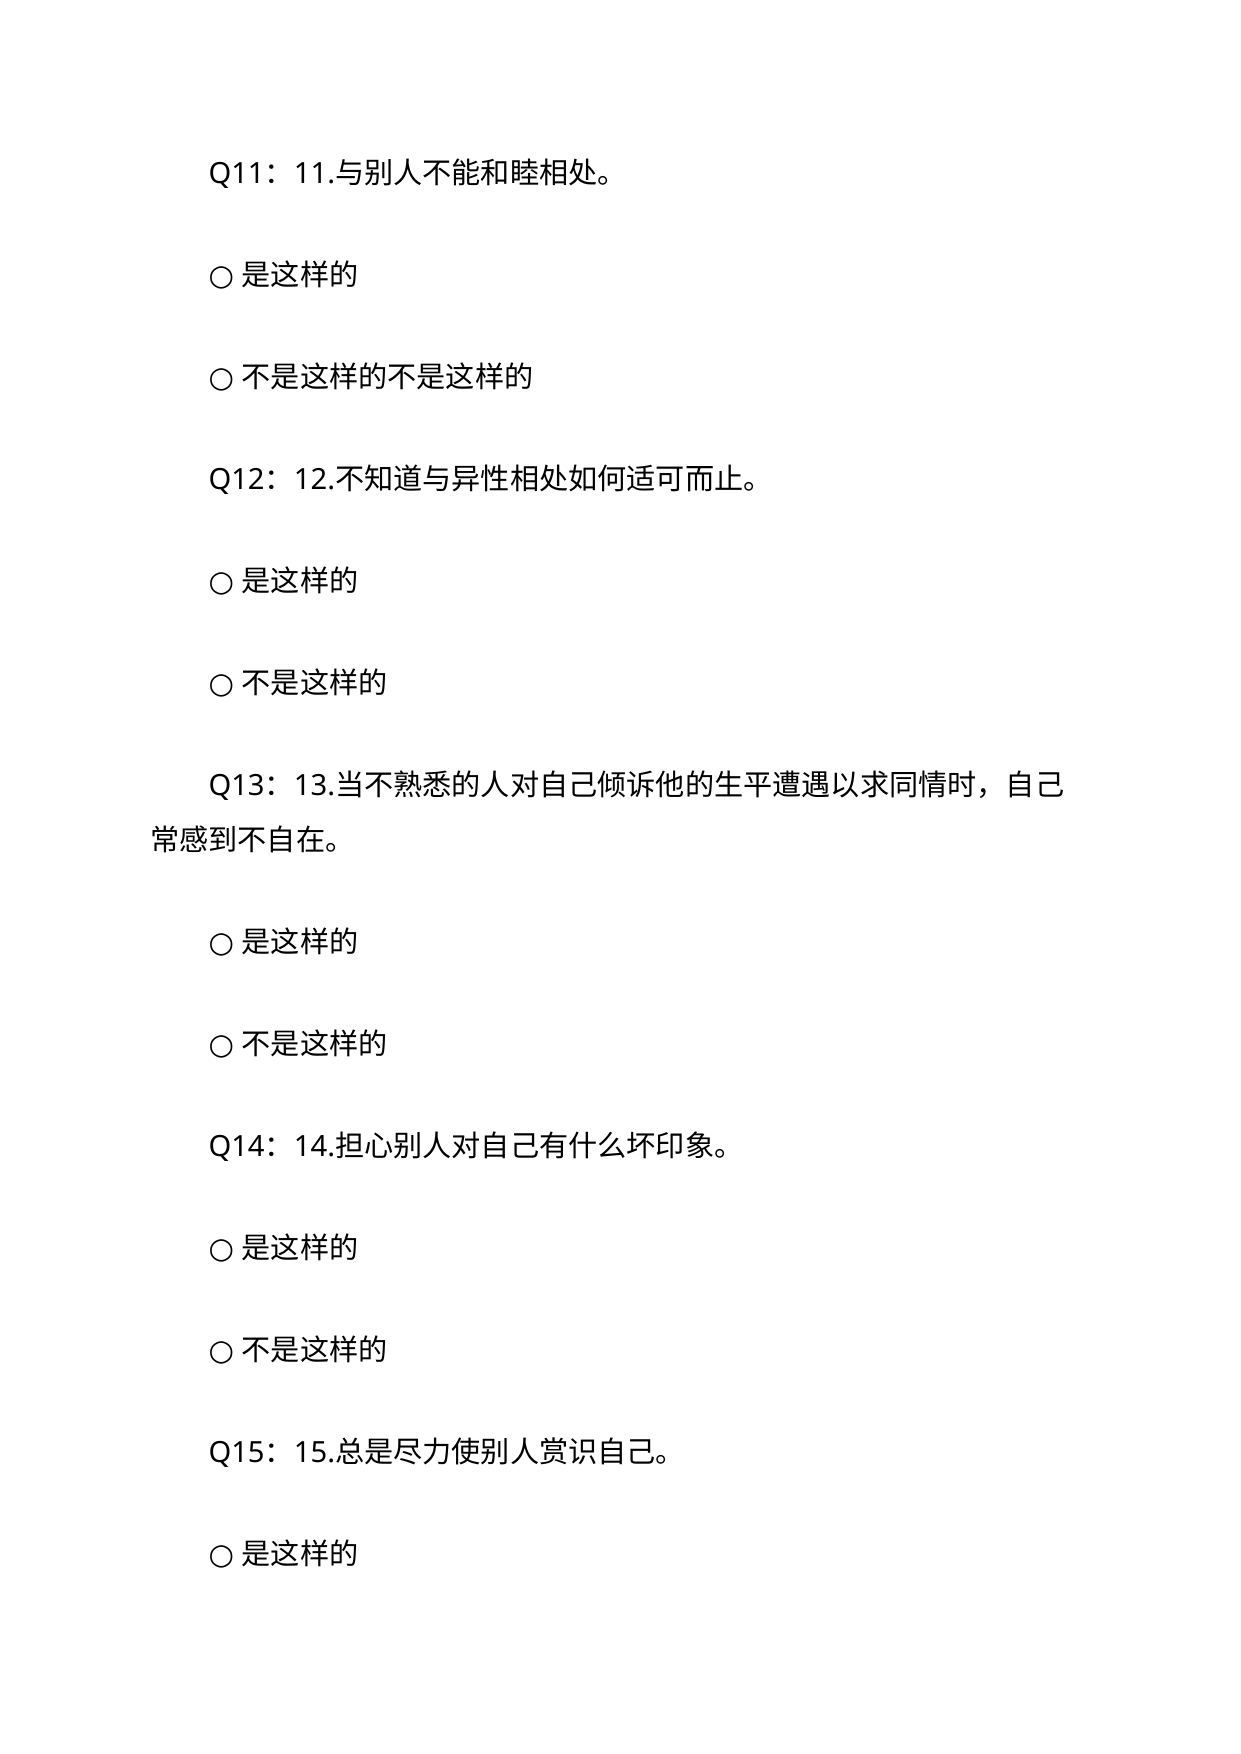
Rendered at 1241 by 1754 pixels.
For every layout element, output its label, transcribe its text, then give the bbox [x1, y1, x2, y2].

text ○ 是这样的 [150, 252, 1090, 294]
text ○ 是这样的 [150, 1531, 1090, 1573]
text Q13：13.当不熟悉的人对自己倾诉他的生平遭遇以求同情时，自己常感到不自在。 [150, 762, 1090, 859]
text ○ 不是这样的 [150, 1327, 1090, 1369]
text Q12：12.不知道与异性相处如何适可而止。 [150, 456, 1090, 498]
text Q15：15.总是尽力使别人赏识自己。 [150, 1428, 1090, 1471]
text ○ 是这样的 [150, 919, 1090, 961]
text ○ 不是这样的 [150, 1021, 1090, 1063]
text ○ 是这样的 [150, 1224, 1090, 1267]
text ○ 不是这样的不是这样的 [150, 354, 1090, 396]
text Q11：11.与别人不能和睦相处。 [150, 150, 1090, 192]
text ○ 不是这样的 [150, 660, 1090, 702]
text Q14：14.担心别人对自己有什么坏印象。 [150, 1123, 1090, 1165]
text ○ 是这样的 [150, 558, 1090, 600]
